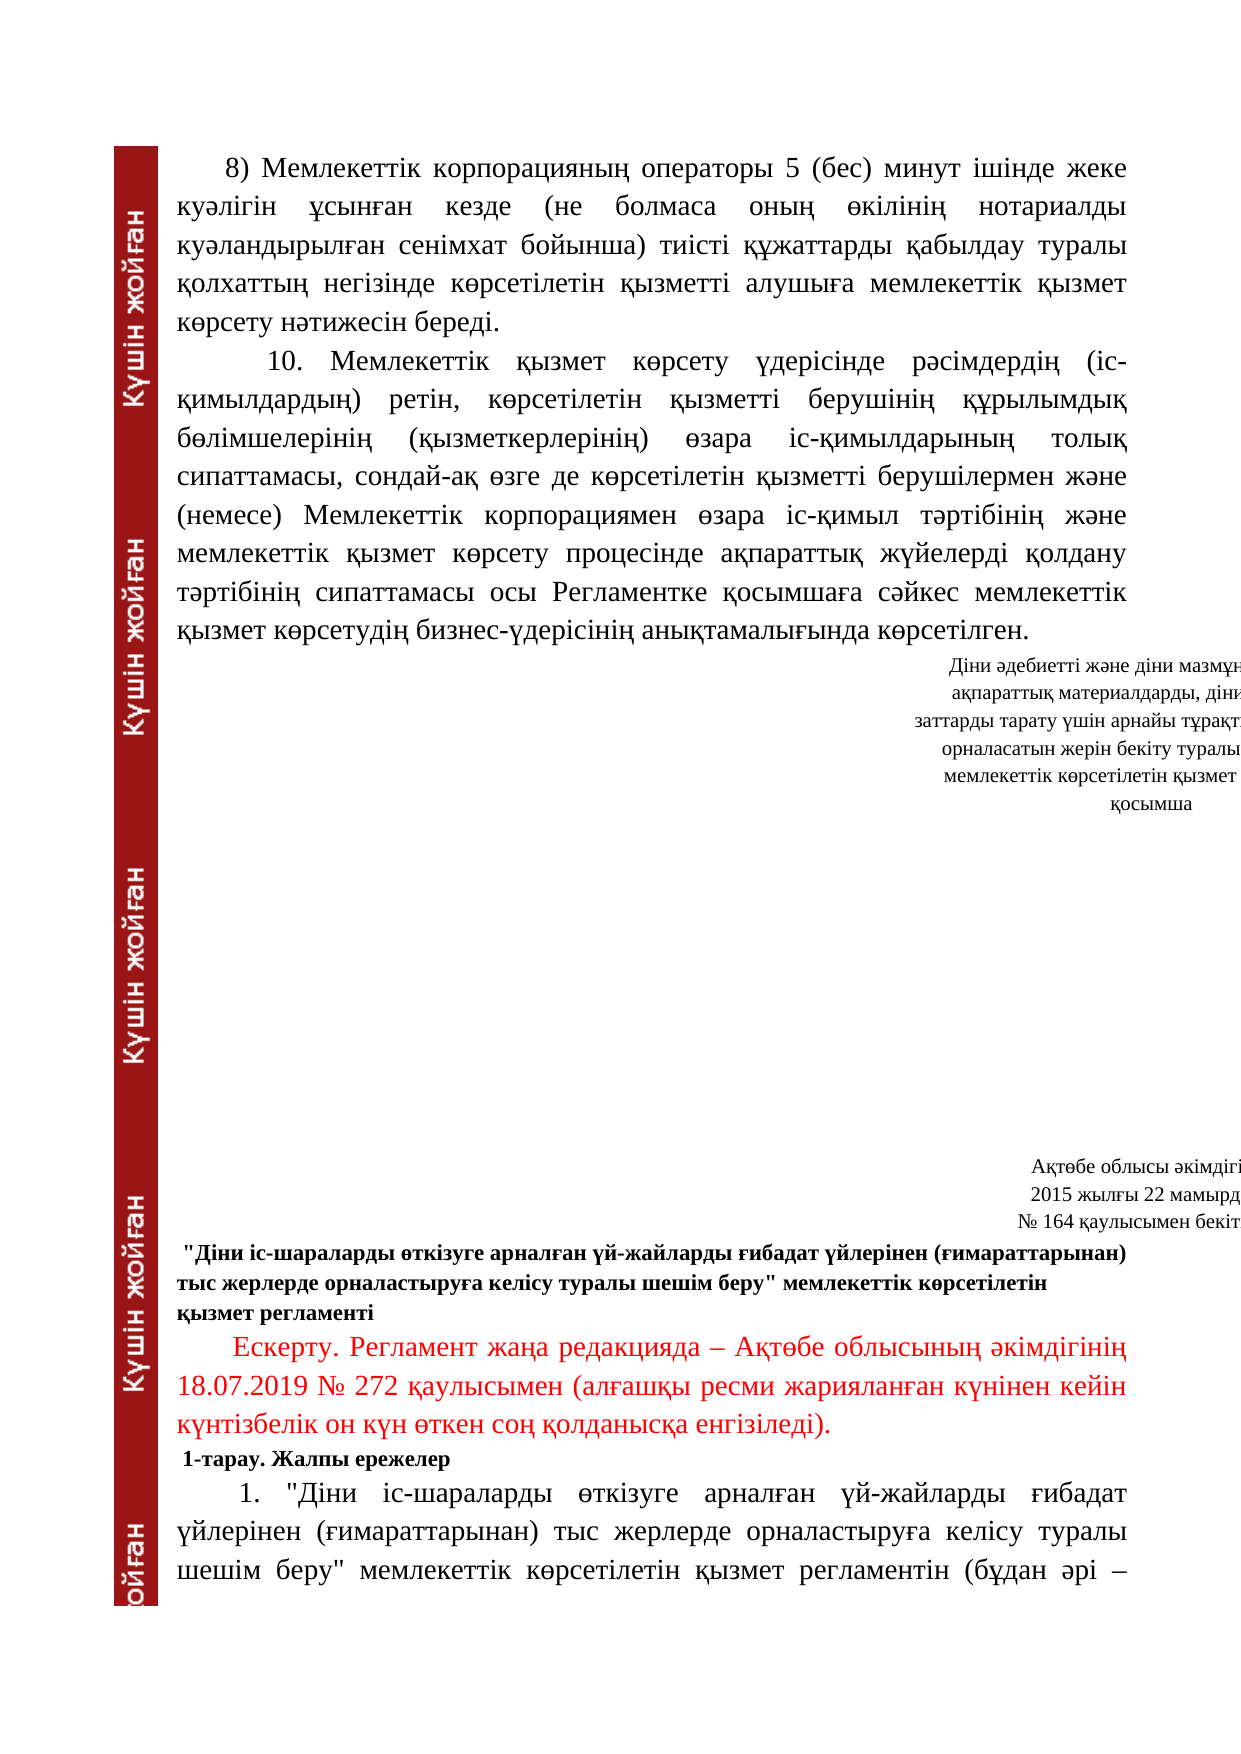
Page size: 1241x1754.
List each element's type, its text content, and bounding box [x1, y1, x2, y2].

text "Діни іс-шараларды өткізуге арналған үй-жайларды ғибадат үйлерінен (ғимараттарынан) тыс жерлерде орналастыруға келісу туралы шешім беру" мемлекеттік көрсетілетін қызмет регламенті [112, 1238, 1128, 1325]
table_header Діни әдебиетті және діни мазмұндағы өзге де ақпараттық материалдарды, діни мақсаттағы заттарды тарату үшін арнайы тұрақты үй-жайлардың орналасатын жерін бекіту туралы шешім беру" мемлекеттік көрсетілетін қызмет регламентіне қосымша [912, 651, 1240, 820]
picture [114, 1586, 158, 1606]
table_header Ақтөбе облысы әкімдігінің 2015 жылғы 22 мамырдағы № 164 қаулысымен бекітілген [912, 1152, 1240, 1238]
text 8) Мемлекеттік корпорацияның операторы 5 (бес) минут ішінде жеке куәлігін ұсынған кезде (не болмаса оның өкілінің нотариалды куәландырылған сенімхат бойынша) тиісті құжаттарды қабылдау туралы қолхаттың негізінде көрсетілетін қызметті алушыға мемлекеттік қызмет көрсету нәтижесін береді. [112, 150, 1128, 338]
text 1-тарау. Жалпы ережелер [112, 1445, 1128, 1471]
picture [114, 146, 158, 150]
picture [114, 338, 158, 343]
text 10. Мемлекеттік қызмет көрсету үдерісінде рәсімдердің (іс-қимылдардың) ретін, көрсетілетін қызметті берушінің құрылымдық бөлімшелерінің (қызметкерлерінің) өзара іс-қимылдарының толық сипаттамасы, сондай-ақ өзге де көрсетілетін қызметті берушілермен және (немесе) Мемлекеттік корпорациямен өзара іс-қимыл тәртібінің және мемлекеттік қызмет көрсету процесінде ақпараттық жүйелерді қолдану тәртібінің сипаттамасы осы Регламентке қосымшаға сәйкес мемлекеттік қызмет көрсетудің бизнес-үдерісінің анықтамалығында көрсетілген. [112, 343, 1128, 646]
picture [114, 1325, 158, 1329]
picture [114, 646, 158, 651]
picture [114, 820, 158, 1152]
table_header [101, 1152, 912, 1238]
picture [114, 1440, 158, 1445]
text Ескерту. Регламент жаңа редакцияда – Ақтөбе облысының әкімдігінің 18.07.2019 № 272 қаулысымен (алғашқы ресми жарияланған күнінен кейін күнтізбелік он күн өткен соң қолданысқа енгізіледі). [112, 1329, 1128, 1440]
table_header [101, 651, 912, 820]
picture [114, 1471, 158, 1475]
